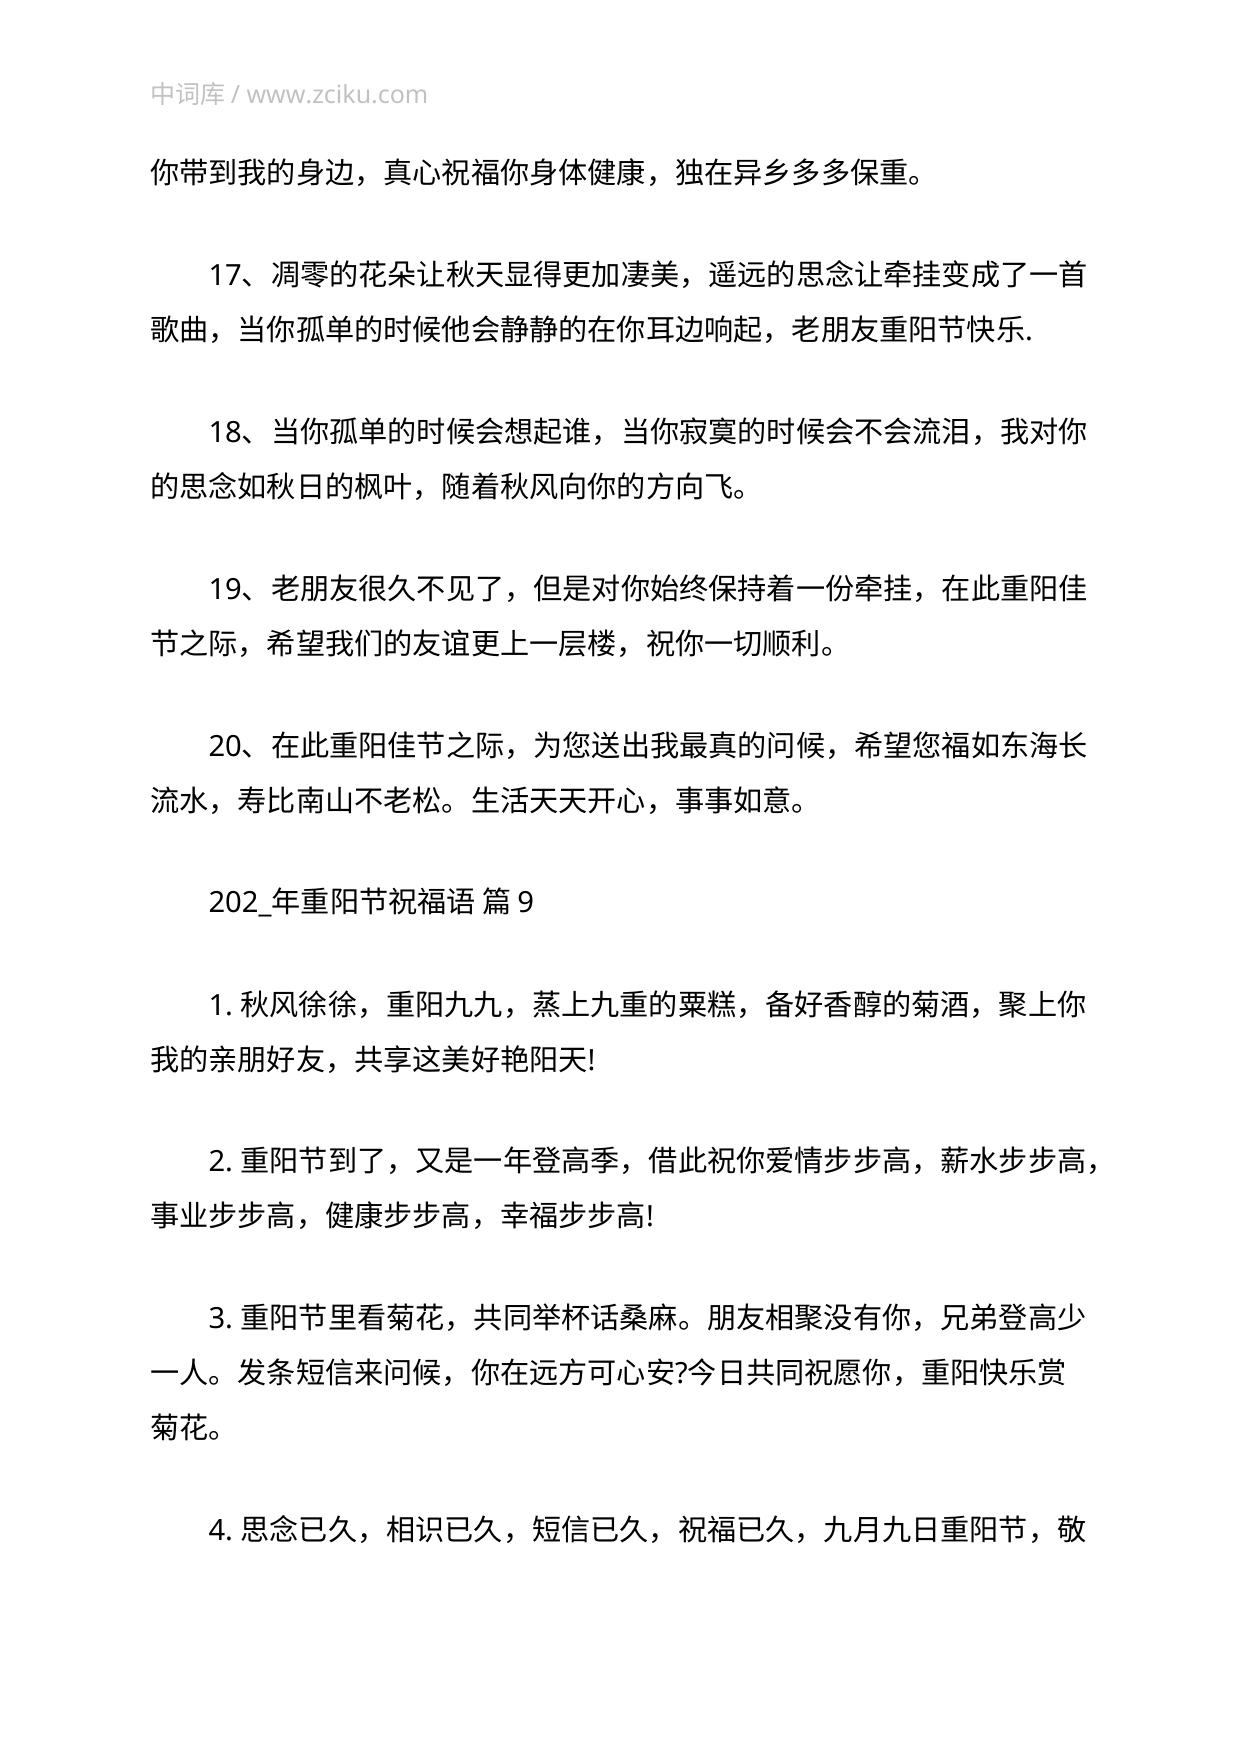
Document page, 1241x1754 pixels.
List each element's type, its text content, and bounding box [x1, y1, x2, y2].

text 3. 重阳节里看菊花，共同举杯话桑麻。朋友相聚没有你，兄弟登高少一人。发条短信来问候，你在远方可心安?今日共同祝愿你，重阳快乐赏菊花。 [150, 1295, 1090, 1447]
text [150, 1507, 1090, 1549]
text 18、当你孤单的时候会想起谁，当你寂寞的时候会不会流泪，我对你的思念如秋日的枫叶，随着秋风向你的方向飞。 [150, 409, 1090, 506]
text 2. 重阳节到了，又是一年登高季，借此祝你爱情步步高，薪水步步高，事业步步高，健康步步高，幸福步步高! [150, 1138, 1090, 1235]
text 202_年重阳节祝福语 篇9 [150, 879, 1090, 921]
text 20、在此重阳佳节之际，为您送出我最真的问候，希望您福如东海长流水，寿比南山不老松。生活天天开心，事事如意。 [150, 722, 1090, 819]
text 19、老朋友很久不见了，但是对你始终保持着一份牵挂，在此重阳佳节之际，希望我们的友谊更上一层楼，祝你一切顺利。 [150, 566, 1090, 663]
text 1. 秋风徐徐，重阳九九，蒸上九重的粟糕，备好香醇的菊酒，聚上你我的亲朋好友，共享这美好艳阳天! [150, 981, 1090, 1078]
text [150, 150, 1090, 192]
text 17、凋零的花朵让秋天显得更加凄美，遥远的思念让牵挂变成了一首歌曲，当你孤单的时候他会静静的在你耳边响起，老朋友重阳节快乐. [150, 252, 1090, 349]
